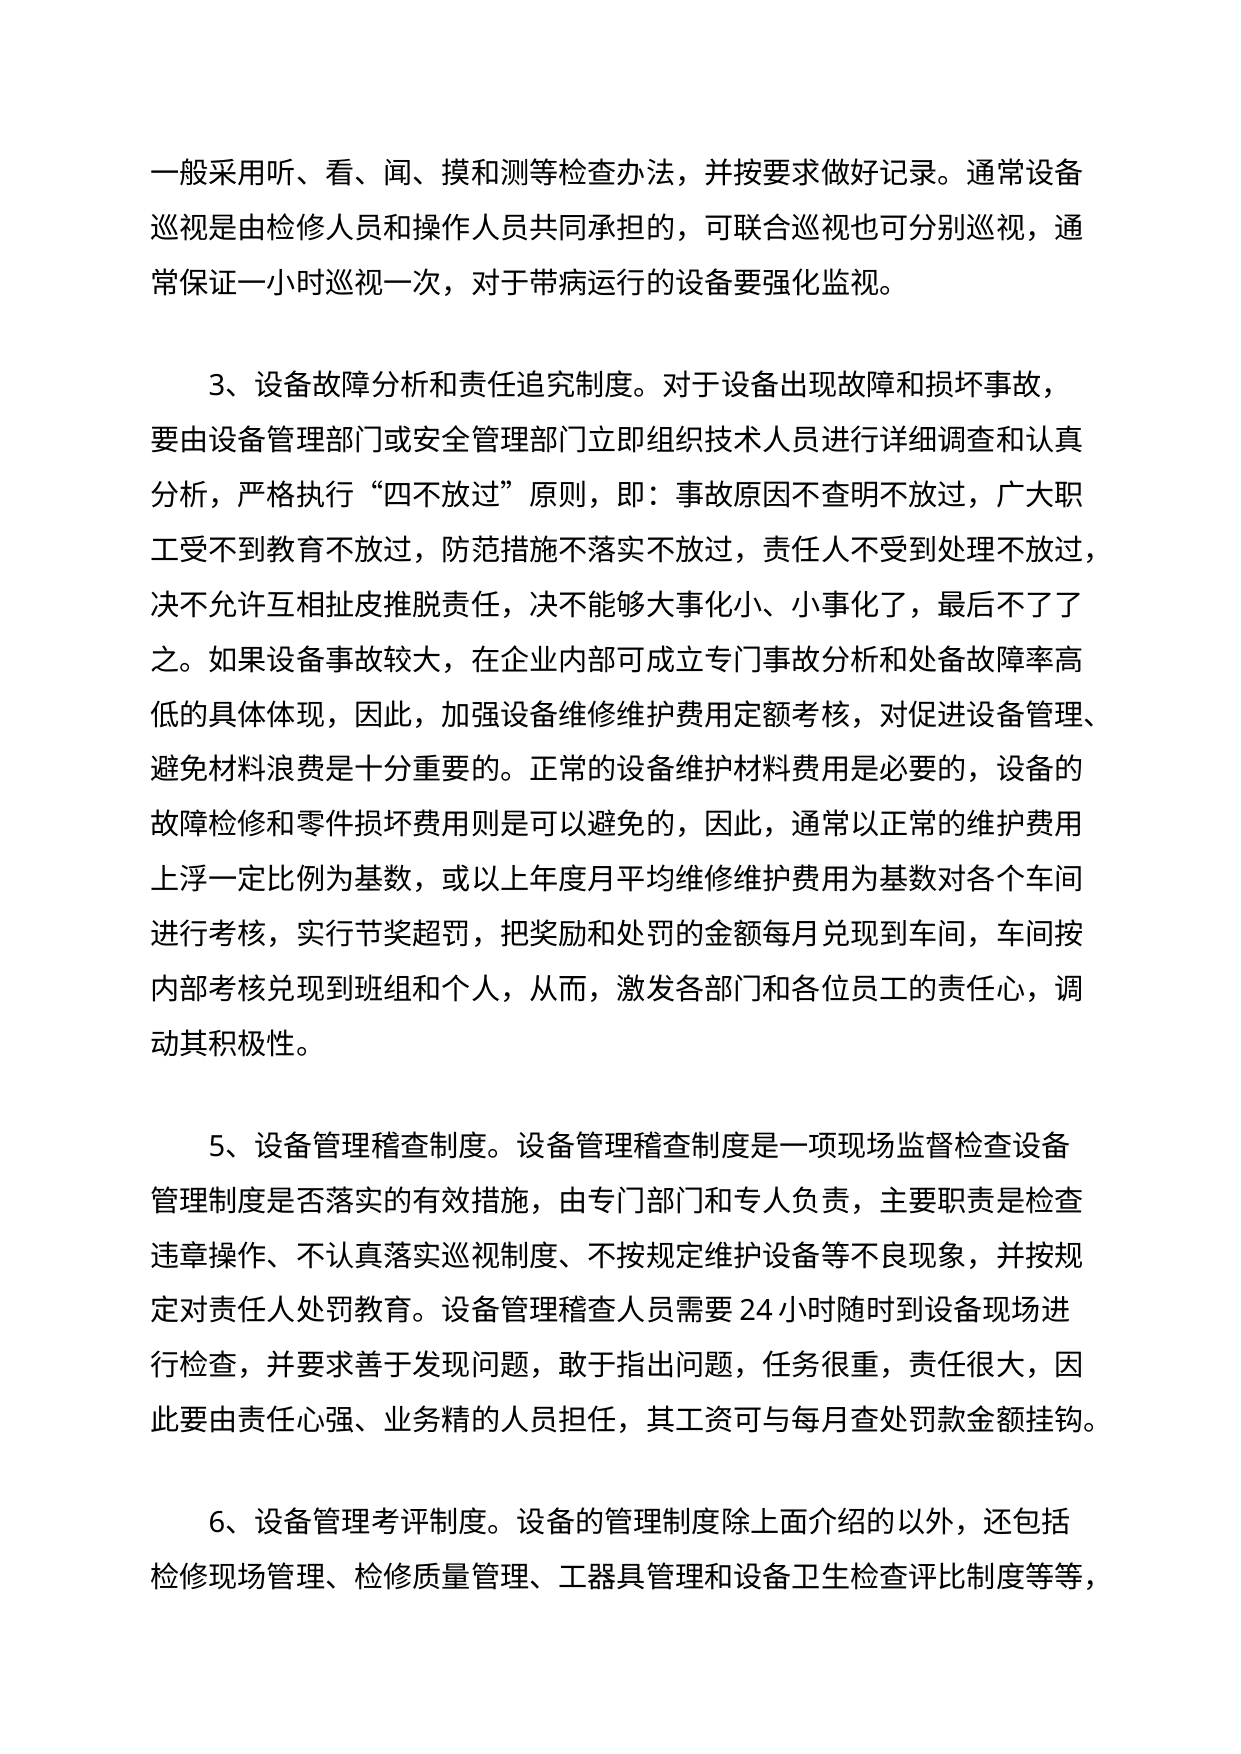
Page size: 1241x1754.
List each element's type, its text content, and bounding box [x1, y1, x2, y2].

text 3、设备故障分析和责任追究制度。对于设备出现故障和损坏事故，要由设备管理部门或安全管理部门立即组织技术人员进行详细调查和认真分析，严格执行“四不放过”原则，即：事故原因不查明不放过，广大职工受不到教育不放过，防范措施不落实不放过，责任人不受到处理不放过，决不允许互相扯皮推脱责任，决不能够大事化小、小事化了，最后不了了之。如果设备事故较大，在企业内部可成立专门事故分析和处备故障率高低的具体体现，因此，加强设备维修维护费用定额考核，对促进设备管理、避免材料浪费是十分重要的。正常的设备维护材料费用是必要的，设备的故障检修和零件损坏费用则是可以避免的，因此，通常以正常的维护费用上浮一定比例为基数，或以上年度月平均维修维护费用为基数对各个车间进行考核，实行节奖超罚，把奖励和处罚的金额每月兑现到车间，车间按内部考核兑现到班组和个人，从而，激发各部门和各位员工的责任心，调动其积极性。 [150, 362, 1090, 1063]
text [150, 150, 1090, 302]
text 5、设备管理稽查制度。设备管理稽查制度是一项现场监督检查设备管理制度是否落实的有效措施，由专门部门和专人负责，主要职责是检查违章操作、不认真落实巡视制度、不按规定维护设备等不良现象，并按规定对责任人处罚教育。设备管理稽查人员需要24小时随时到设备现场进行检查，并要求善于发现问题，敢于指出问题，任务很重，责任很大，因此要由责任心强、业务精的人员担任，其工资可与每月查处罚款金额挂钩。 [150, 1122, 1090, 1439]
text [150, 1499, 1090, 1596]
